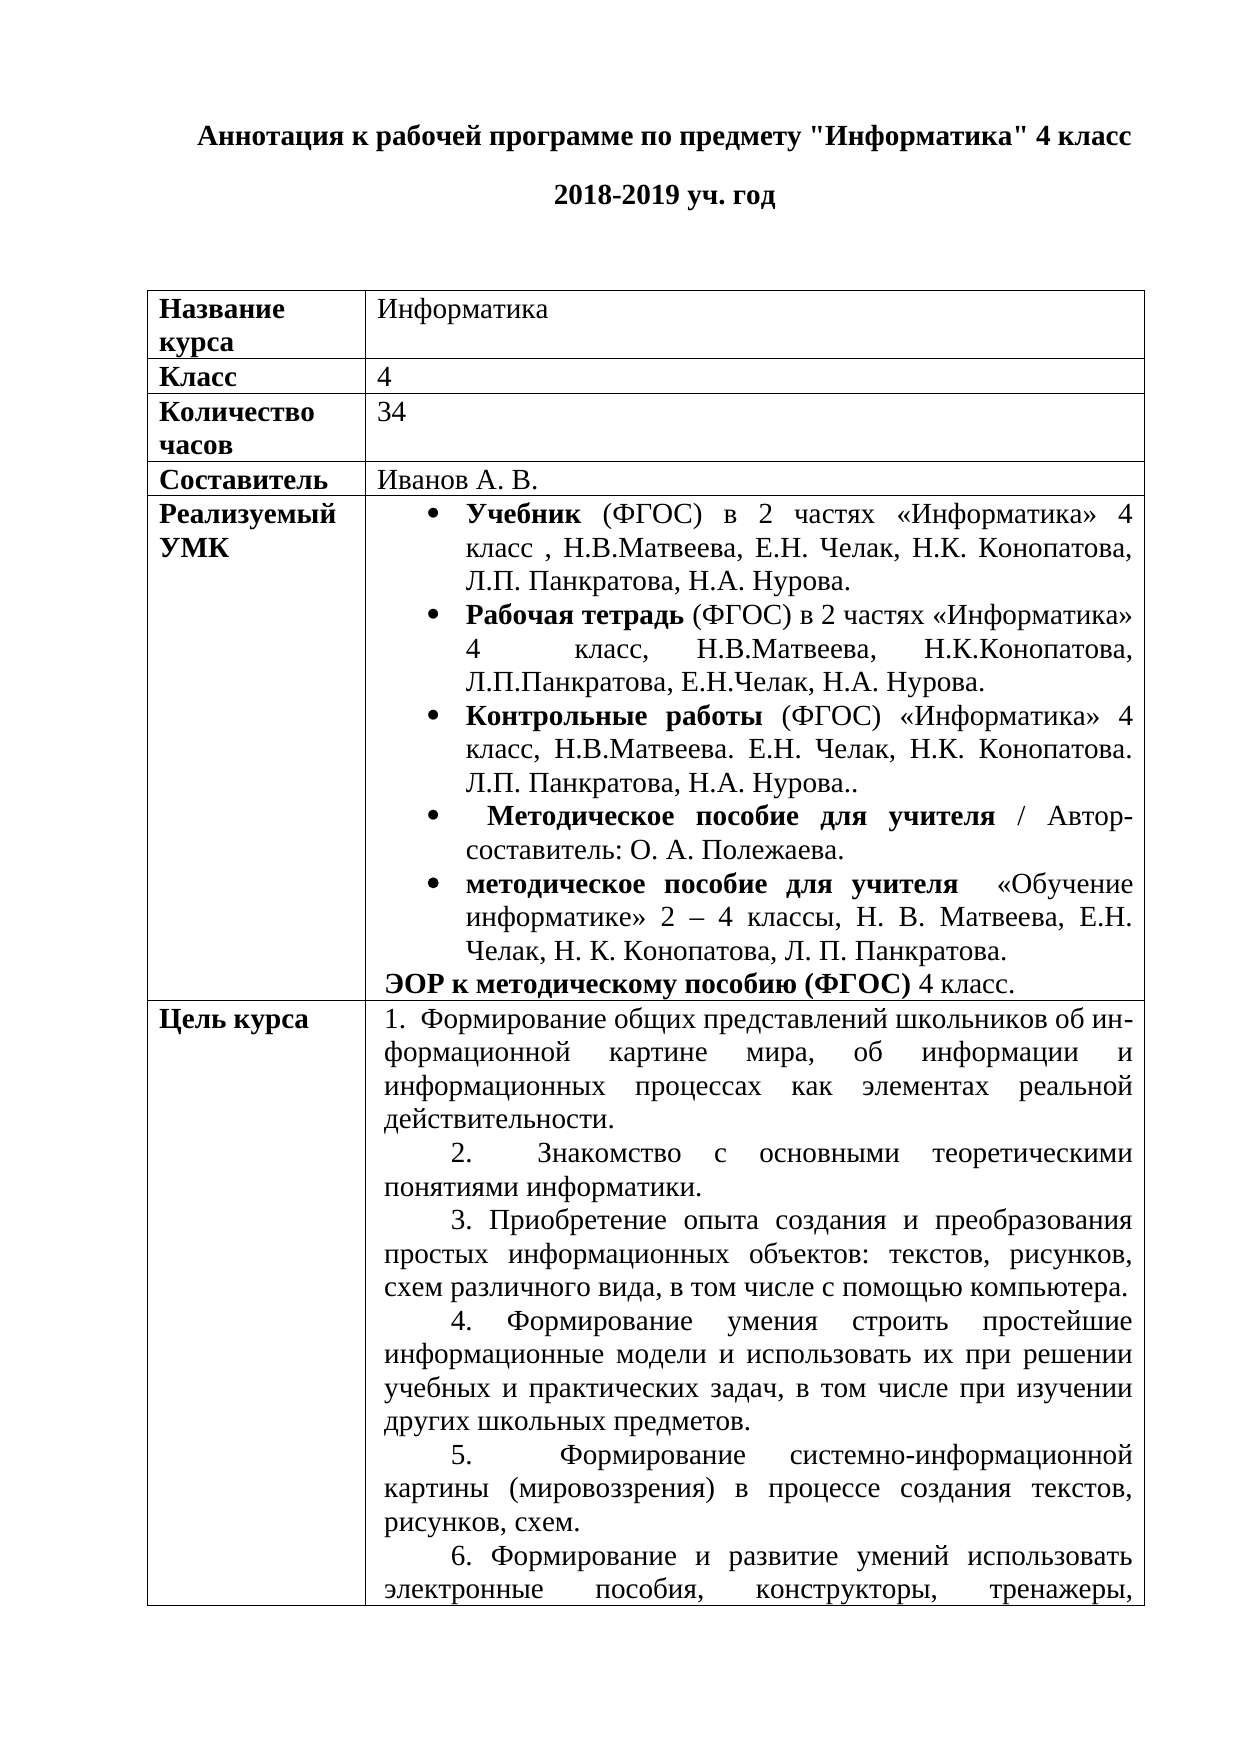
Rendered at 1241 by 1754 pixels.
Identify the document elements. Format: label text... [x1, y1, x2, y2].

table_cell Иванов А. В. [366, 462, 1144, 495]
text 2018-2019 уч. год [177, 177, 1152, 211]
table_header Название курса [148, 291, 365, 358]
table_cell Учебник (ФГОС) в 2 частях «Информатика» 4 класс , Н.В.Матвеева, Е.Н. Челак, Н.К. Конопатова, Л.П. Панкратова, Н.А. Нурова. Рабочая тетрадь (ФГОС) в 2 частях «Информатика» 4 класс, Н.В.Матвеева, Н.К.Конопатова, Л.П.Панкратова, Е.Н.Челак, Н.А. Нурова. Контрольные работы (ФГОС) «Информатика» 4 класс, Н.В.Матвеева. Е.Н. Челак, Н.К. Конопатова. Л.П. Панкратова, Н.А. Нурова.. Методическое пособие для учителя / Автор-составитель: О. А. Полежаева. методическое пособие для учителя «Обучение информатике» 2 – 4 классы, Н. В. Матвеева, Е.Н. Челак, Н. К. Конопатова, Л. П. Панкратова. ЭОР к методическому пособию (ФГОС) 4 класс. [366, 496, 1144, 1000]
table_cell Класс [148, 359, 365, 393]
table_cell 34 [366, 394, 1144, 461]
table_cell 4 [366, 359, 1144, 393]
table_cell Количество часов [148, 394, 365, 461]
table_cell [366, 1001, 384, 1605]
table_cell Составитель [148, 462, 365, 495]
table_cell Реализуемый УМК [148, 496, 365, 1000]
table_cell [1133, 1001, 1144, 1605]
table_cell Цель курса [148, 1001, 365, 1605]
text Аннотация к рабочей программе по предмету "Информатика" 4 класс [177, 118, 1152, 152]
table_header Информатика [366, 291, 1144, 358]
